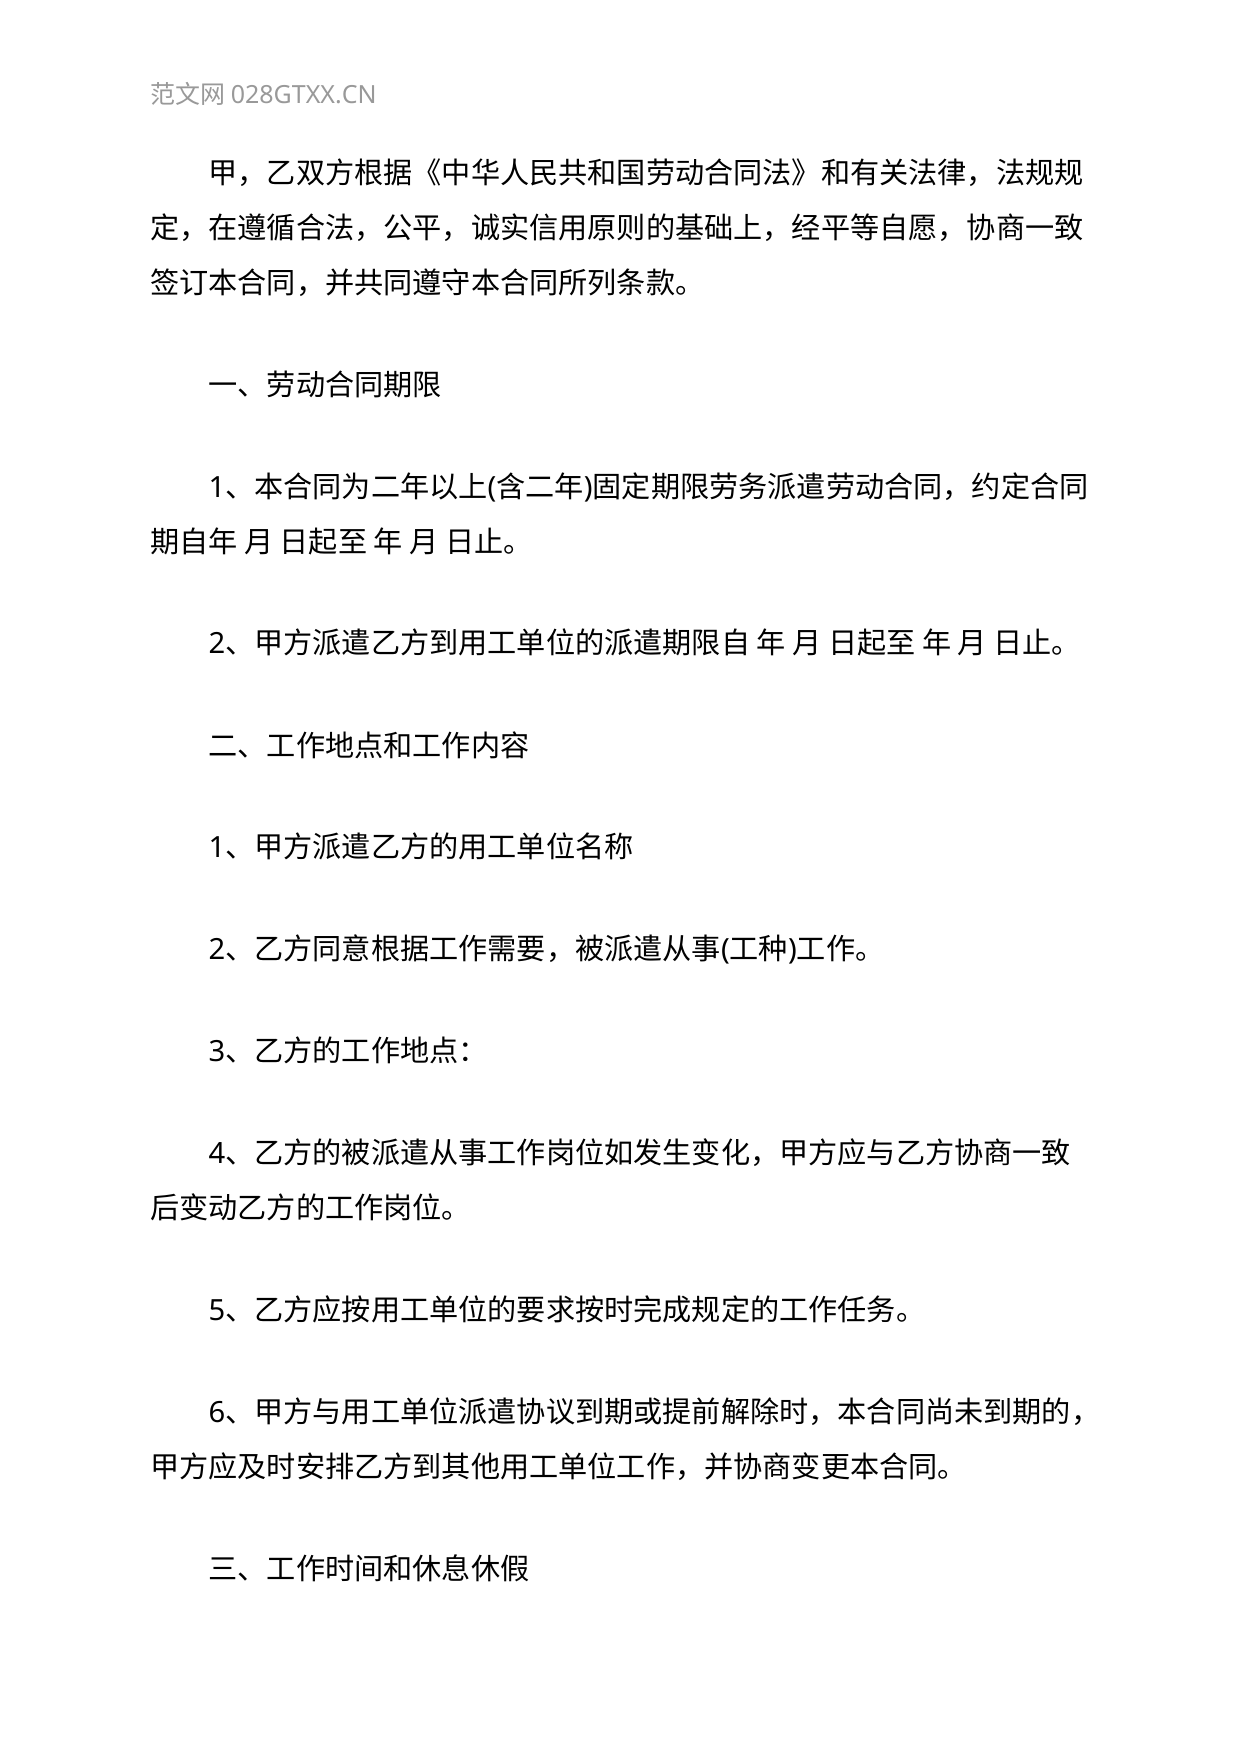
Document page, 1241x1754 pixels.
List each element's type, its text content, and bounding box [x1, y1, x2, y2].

text 二、工作地点和工作内容 [150, 722, 1090, 764]
text 5、乙方应按用工单位的要求按时完成规定的工作任务。 [150, 1287, 1090, 1329]
text 2、甲方派遣乙方到用工单位的派遣期限自 年 月 日起至 年 月 日止。 [150, 620, 1090, 662]
text 1、甲方派遣乙方的用工单位名称 [150, 824, 1090, 866]
text 1、本合同为二年以上(含二年)固定期限劳务派遣劳动合同，约定合同期自年 月 日起至 年 月 日止。 [150, 463, 1090, 561]
text 甲，乙双方根据《中华人民共和国劳动合同法》和有关法律，法规规定，在遵循合法，公平，诚实信用原则的基础上，经平等自愿，协商一致签订本合同，并共同遵守本合同所列条款。 [150, 150, 1090, 302]
text 4、乙方的被派遣从事工作岗位如发生变化，甲方应与乙方协商一致后变动乙方的工作岗位。 [150, 1130, 1090, 1227]
text 三、工作时间和休息休假 [150, 1545, 1090, 1588]
text 一、劳动合同期限 [150, 362, 1090, 404]
text 3、乙方的工作地点： [150, 1028, 1090, 1070]
text 6、甲方与用工单位派遣协议到期或提前解除时，本合同尚未到期的，甲方应及时安排乙方到其他用工单位工作，并协商变更本合同。 [150, 1388, 1090, 1486]
text 2、乙方同意根据工作需要，被派遣从事(工种)工作。 [150, 926, 1090, 968]
